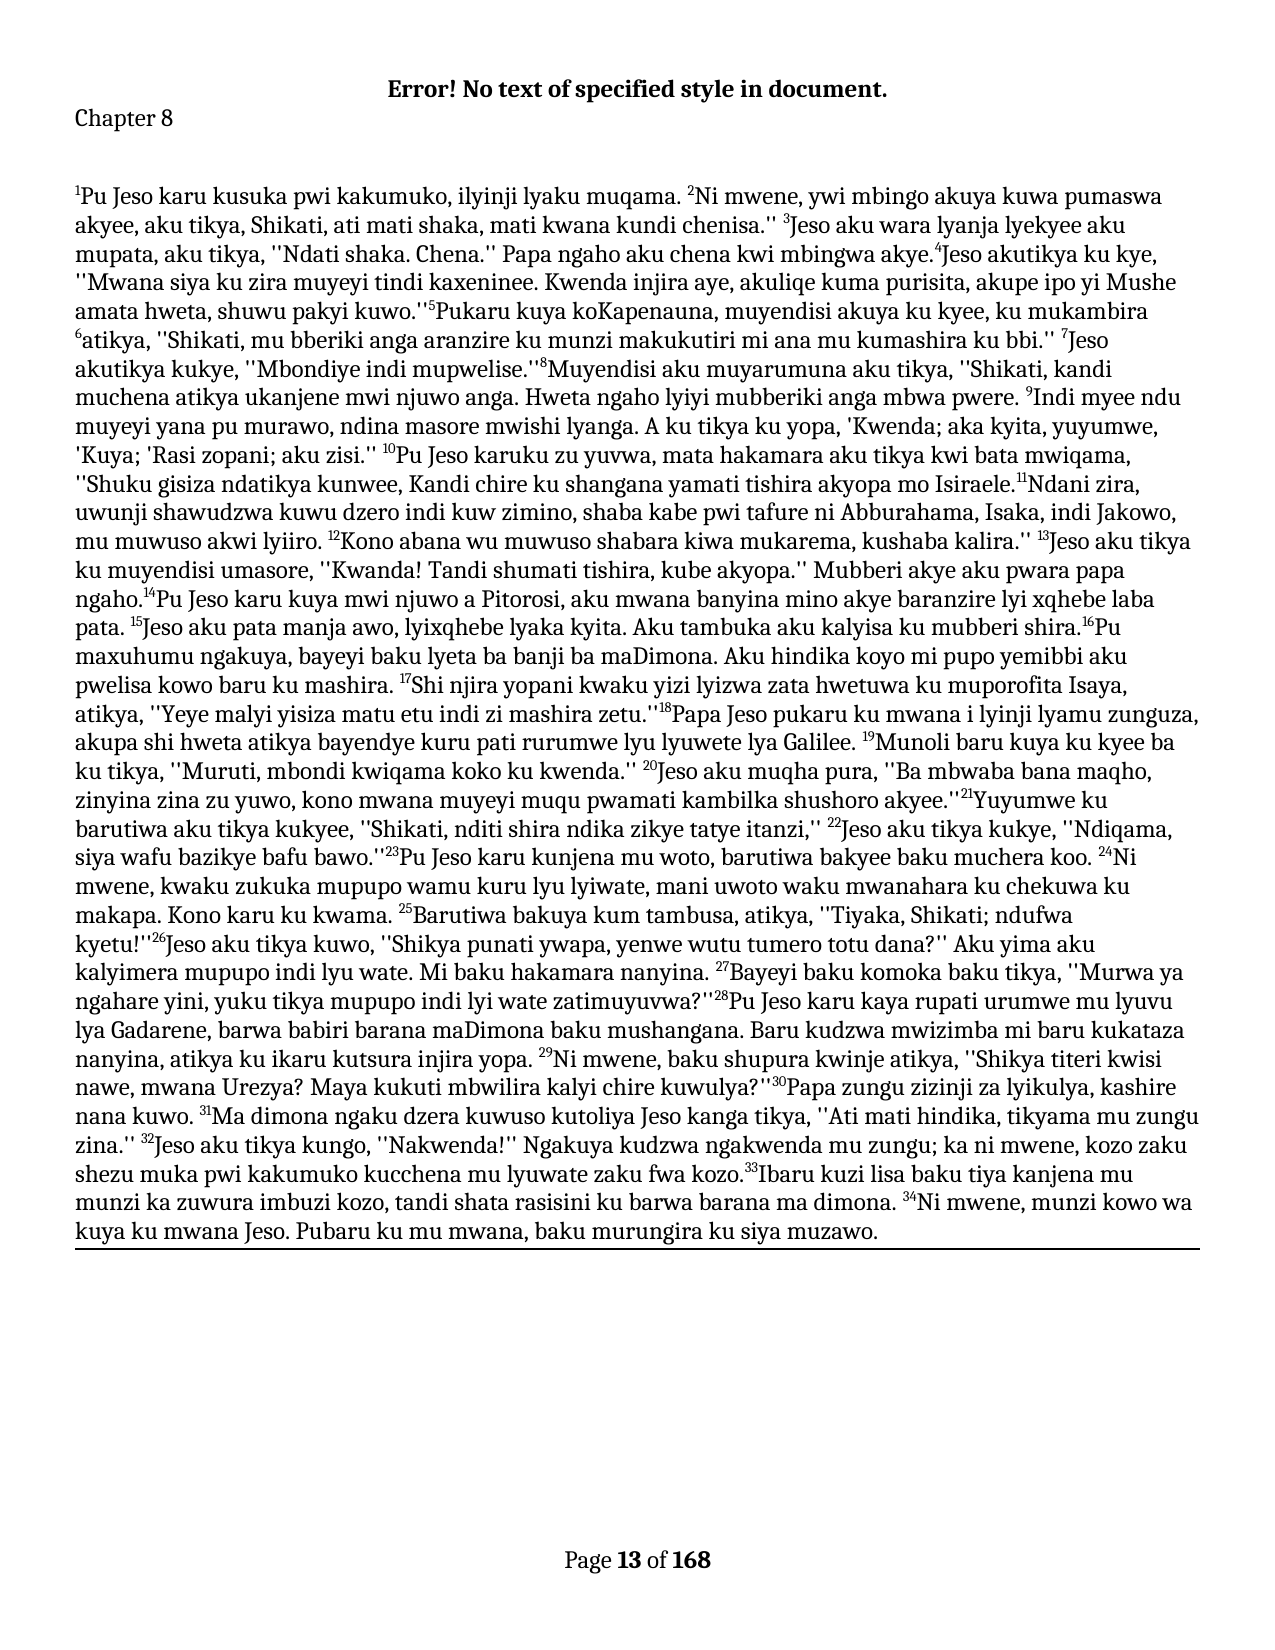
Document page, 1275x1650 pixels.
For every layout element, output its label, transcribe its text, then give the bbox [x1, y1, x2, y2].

text 1Pu Jeso karu kusuka pwi kakumuko, ilyinji lyaku muqama. 2Ni mwene, ywi mbingo akuya kuwa pumaswa akyee, aku tikya, Shikati, ati mati shaka, mati kwana kundi chenisa.'' 3Jeso aku wara lyanja lyekyee aku mupata, aku tikya, ''Ndati shaka. Chena.'' Papa ngaho aku chena kwi mbingwa akye.4Jeso akutikya ku kye, ''Mwana siya ku zira muyeyi tindi kaxeninee. Kwenda injira aye, akuliqe kuma purisita, akupe ipo yi Mushe amata hweta, shuwu pakyi kuwo.''5Pukaru kuya koKapenauna, muyendisi akuya ku kyee, ku mukambira 6atikya, ''Shikati, mu bberiki anga aranzire ku munzi makukutiri mi ana mu kumashira ku bbi.'' 7Jeso akutikya kukye, ''Mbondiye indi mupwelise.''8Muyendisi aku muyarumuna aku tikya, ''Shikati, kandi muchena atikya ukanjene mwi njuwo anga. Hweta ngaho lyiyi mubberiki anga mbwa pwere. 9Indi myee ndu muyeyi yana pu murawo, ndina masore mwishi lyanga. A ku tikya ku yopa, 'Kwenda; aka kyita, yuyumwe, 'Kuya; 'Rasi zopani; aku zisi.'' 10Pu Jeso karuku zu yuvwa, mata hakamara aku tikya kwi bata mwiqama, ''Shuku gisiza ndatikya kunwee, Kandi chire ku shangana yamati tishira akyopa mo Isiraele.11Ndani zira, uwunji shawudzwa kuwu dzero indi kuw zimino, shaba kabe pwi tafure ni Abburahama, Isaka, indi Jakowo, mu muwuso akwi lyiiro. 12Kono abana wu muwuso shabara kiwa mukarema, kushaba kalira.'' 13Jeso aku tikya ku muyendisi umasore, ''Kwanda! Tandi shumati tishira, kube akyopa.'' Mubberi akye aku pwara papa ngaho.14Pu Jeso karu kuya mwi njuwo a Pitorosi, aku mwana banyina mino akye baranzire lyi xqhebe laba pata. 15Jeso aku pata manja awo, lyixqhebe lyaka kyita. Aku tambuka aku kalyisa ku mubberi shira.16Pu maxuhumu ngakuya, bayeyi baku lyeta ba banji ba maDimona. Aku hindika koyo mi pupo yemibbi aku pwelisa kowo baru ku mashira. 17Shi njira yopani kwaku yizi lyizwa zata hwetuwa ku muporofita Isaya, atikya, ''Yeye malyi yisiza matu etu indi zi mashira zetu.''18Papa Jeso pukaru ku mwana i lyinji lyamu zunguza, akupa shi hweta atikya bayendye kuru pati rurumwe lyu lyuwete lya Galilee. 19Munoli baru kuya ku kyee ba ku tikya, ''Muruti, mbondi kwiqama koko ku kwenda.'' 20Jeso aku muqha pura, ''Ba mbwaba bana maqho, zinyina zina zu yuwo, kono mwana muyeyi muqu pwamati kambilka shushoro akyee.''21Yuyumwe ku barutiwa aku tikya kukyee, ''Shikati, nditi shira ndika zikye tatye itanzi,'' 22Jeso aku tikya kukye, ''Ndiqama, siya wafu bazikye bafu bawo.''23Pu Jeso karu kunjena mu woto, barutiwa bakyee baku muchera koo. 24Ni mwene, kwaku zukuka mupupo wamu kuru lyu lyiwate, mani uwoto waku mwanahara ku chekuwa ku makapa. Kono karu ku kwama. 25Barutiwa bakuya kum tambusa, atikya, ''Tiyaka, Shikati; ndufwa kyetu!''26Jeso aku tikya kuwo, ''Shikya punati ywapa, yenwe wutu tumero totu dana?'' Aku yima aku kalyimera mupupo indi lyu wate. Mi baku hakamara nanyina. 27Bayeyi baku komoka baku tikya, ''Murwa ya ngahare yini, yuku tikya mupupo indi lyi wate zatimuyuvwa?''28Pu Jeso karu kaya rupati urumwe mu lyuvu lya Gadarene, barwa babiri barana maDimona baku mushangana. Baru kudzwa mwizimba mi baru kukataza nanyina, atikya ku ikaru kutsura injira yopa. 29Ni mwene, baku shupura kwinje atikya, ''Shikya titeri kwisi nawe, mwana Urezya? Maya kukuti mbwilira kalyi chire kuwulya?''30Papa zungu zizinji za lyikulya, kashire nana kuwo. 31Ma dimona ngaku dzera kuwuso kutoliya Jeso kanga tikya, ''Ati mati hindika, tikyama mu zungu zina.'' 32Jeso aku tikya kungo, ''Nakwenda!'' Ngakuya kudzwa ngakwenda mu zungu; ka ni mwene, kozo zaku shezu muka pwi kakumuko kucchena mu lyuwate zaku fwa kozo.33Ibaru kuzi lisa baku tiya kanjena mu munzi ka zuwura imbuzi kozo, tandi shata rasisini ku barwa barana ma dimona. 34Ni mwene, munzi kowo wa kuya ku mwana Jeso. Pubaru ku mu mwana, baku murungira ku siya muzawo. [75, 182, 1200, 1248]
text Chapter 8 [75, 104, 1200, 161]
